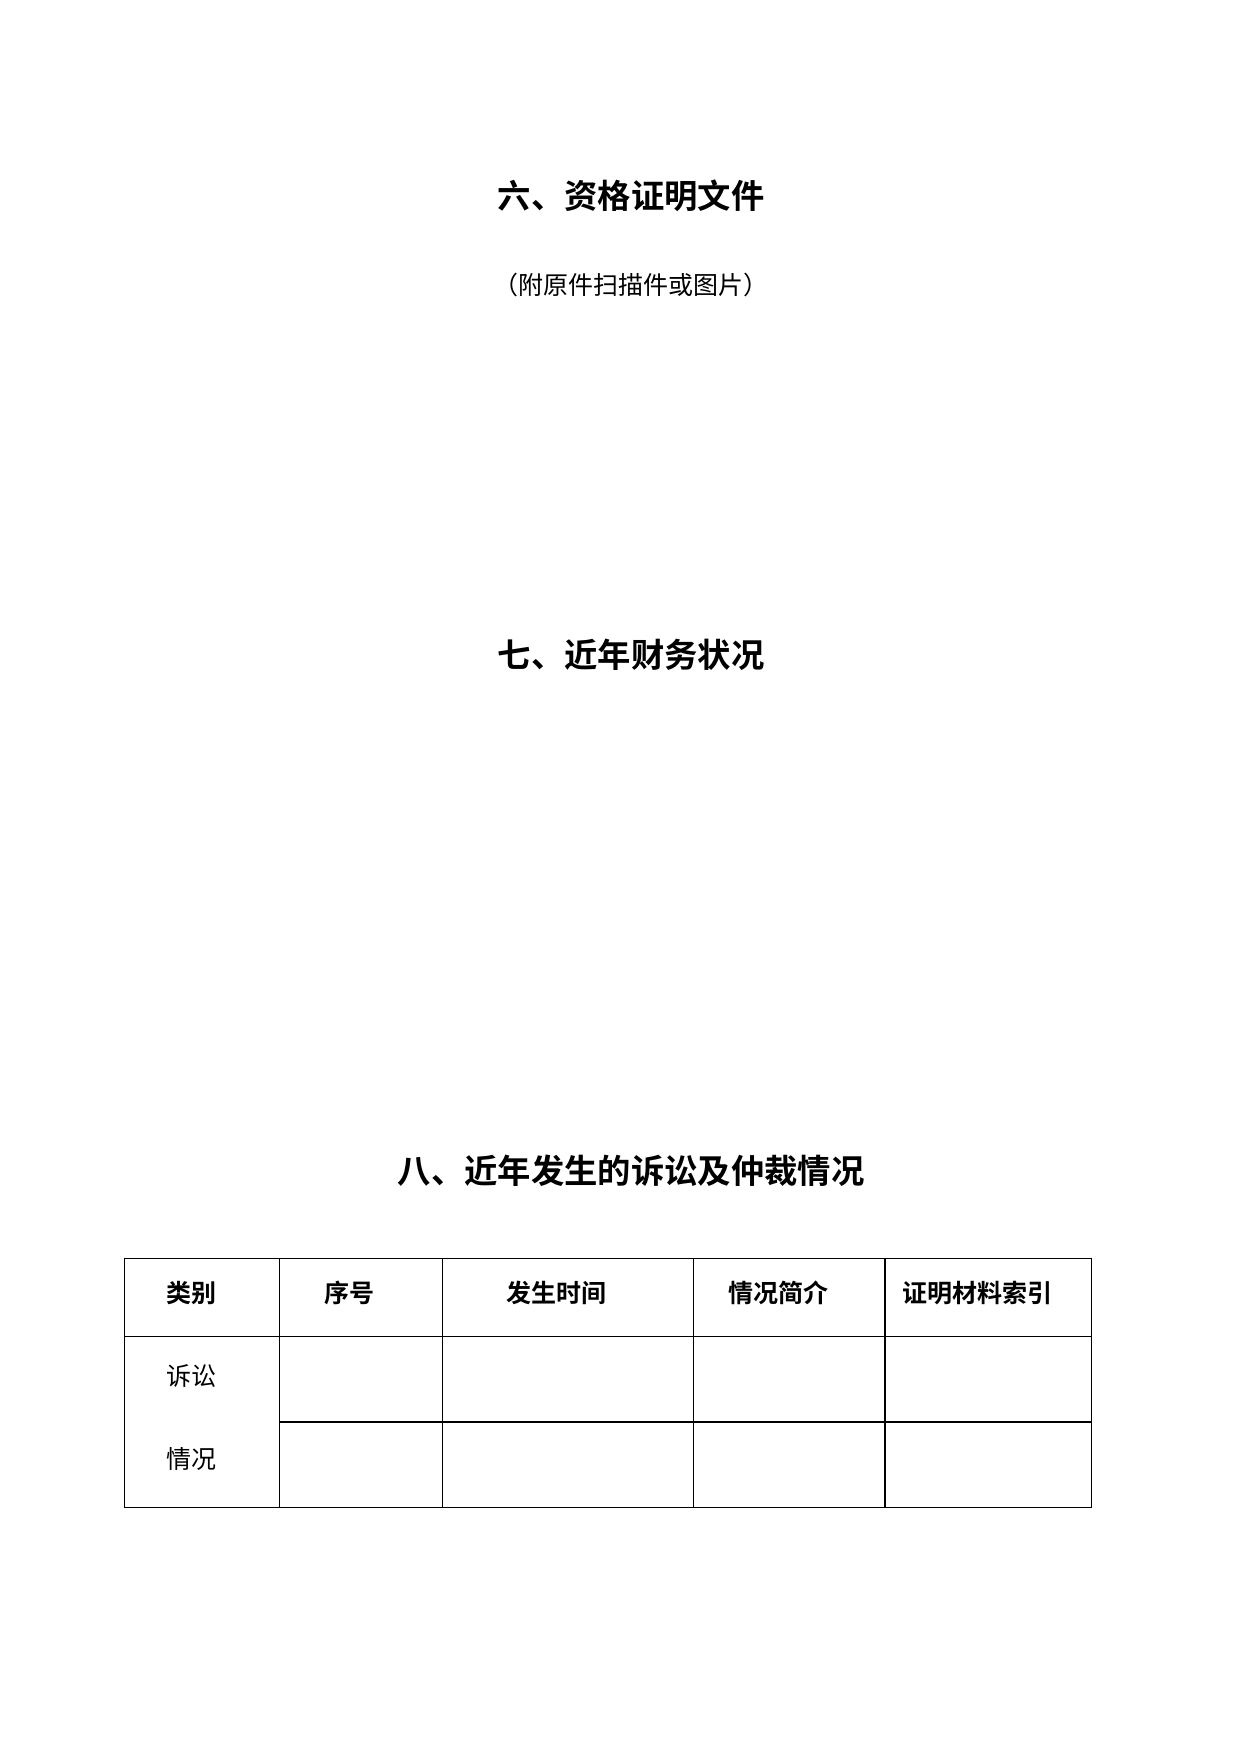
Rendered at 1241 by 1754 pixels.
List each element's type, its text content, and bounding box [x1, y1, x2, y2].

table_cell [694, 1423, 884, 1507]
table_header 情况简介 [694, 1259, 884, 1336]
table_cell [280, 1337, 442, 1421]
table_header 序号 [280, 1259, 442, 1336]
table_header 类别 [125, 1259, 279, 1336]
table_cell [280, 1423, 442, 1507]
table_cell [886, 1423, 1091, 1507]
table_header 发生时间 [443, 1259, 693, 1336]
table_cell [694, 1337, 884, 1421]
table_cell [443, 1423, 693, 1507]
table_cell [886, 1337, 1091, 1421]
table_cell 诉讼 情况 [125, 1337, 279, 1507]
table_cell [443, 1337, 693, 1421]
text （附原件扫描件或图片） [187, 251, 1030, 316]
list 近年财务状况 [187, 620, 1030, 685]
table_header 证明材料索引 [886, 1259, 1091, 1336]
text 六、资格证明文件 [187, 162, 1030, 227]
list 近年发生的诉讼及仲裁情况 [187, 1136, 1030, 1201]
